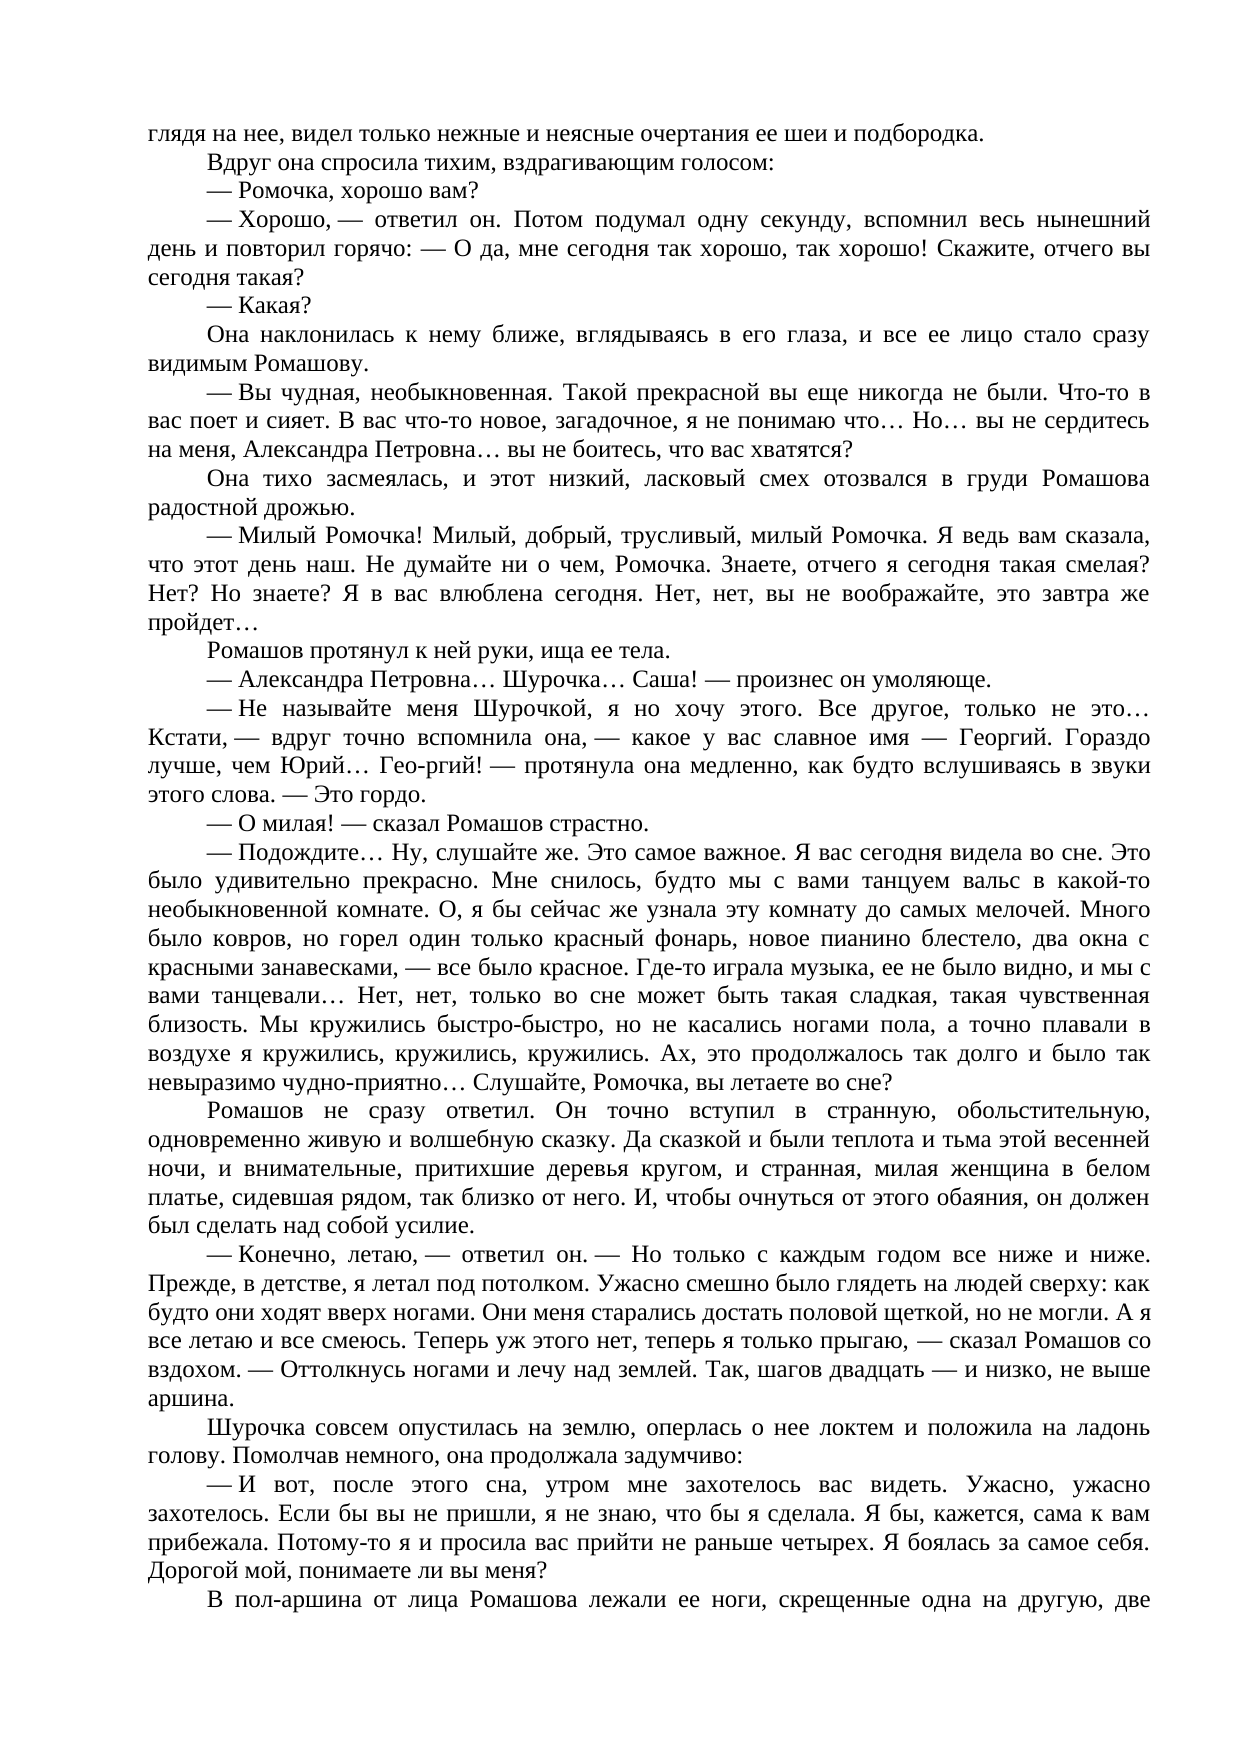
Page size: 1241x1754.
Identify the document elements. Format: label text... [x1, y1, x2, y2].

text Она наклонилась к нему ближе, вглядываясь в его глаза, и все ее лицо стало сразу видимым Ромашову. [148, 319, 1152, 377]
text — И вот, после этого сна, утром мне захотелось вас видеть. Ужасно, ужасно захотелось. Если бы вы не пришли, я не знаю, что бы я сделала. Я бы, кажется, сама к вам прибежала. Потому-то я и просила вас прийти не раньше четырех. Я боялась за самое себя. Дорогой мой, понимаете ли вы меня? [148, 1469, 1152, 1584]
text Ромашов протянул к ней руки, ища ее тела. [148, 636, 1152, 664]
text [148, 118, 1152, 147]
text — Александра Петровна… Шурочка… Саша! — произнес он умоляюще. [148, 664, 1152, 693]
text — Подождите… Ну, слушайте же. Это самое важное. Я вас сегодня видела во сне. Это было удивительно прекрасно. Мне снилось, будто мы с вами танцуем вальс в какой-то необыкновенной комнате. О, я бы сейчас же узнала эту комнату до самых мелочей. Много было ковров, но горел один только красный фонарь, новое пианино блестело, два окна с красными занавесками, — все было красное. Где-то играла музыка, ее не было видно, и мы с вами танцевали… Нет, нет, только во сне может быть такая сладкая, такая чувственная близость. Мы кружились быстро-быстро, но не касались ногами пола, а точно плавали в воздухе я кружились, кружились, кружились. Ах, это продолжалось так долго и было так невыразимо чудно-приятно… Слушайте, Ромочка, вы летаете во сне? [148, 837, 1152, 1096]
text Ромашов не сразу ответил. Он точно вступил в странную, обольстительную, одновременно живую и волшебную сказку. Да сказкой и были теплота и тьма этой весенней ночи, и внимательные, притихшие деревья кругом, и странная, милая женщина в белом платье, сидевшая рядом, так близко от него. И, чтобы очнуться от этого обаяния, он должен был сделать над собой усилие. [148, 1096, 1152, 1239]
text — Конечно, летаю, — ответил он. — Но только с каждым годом все ниже и ниже. Прежде, в детстве, я летал под потолком. Ужасно смешно было глядеть на людей сверху: как будто они ходят вверх ногами. Они меня старались достать половой щеткой, но не могли. А я все летаю и все смеюсь. Теперь уж этого нет, теперь я только прыгаю, — сказал Ромашов со вздохом. — Оттолкнусь ногами и лечу над землей. Так, шагов двадцать — и низко, не выше аршина. [148, 1239, 1152, 1412]
text — Не называйте меня Шурочкой, я но хочу этого. Все другое, только не это… Кстати, — вдруг точно вспомнила она, — какое у вас славное имя — Георгий. Гораздо лучше, чем Юрий… Гео-ргий! — протянула она медленно, как будто вслушиваясь в звуки этого слова. — Это гордо. [148, 693, 1152, 808]
text — О милая! — сказал Ромашов страстно. [148, 808, 1152, 837]
text — Какая? [148, 291, 1152, 319]
text — Милый Ромочка! Милый, добрый, трусливый, милый Ромочка. Я ведь вам сказала, что этот день наш. Не думайте ни о чем, Ромочка. Знаете, отчего я сегодня такая смелая? Нет? Но знаете? Я в вас влюблена сегодня. Нет, нет, вы не воображайте, это завтра же пройдет… [148, 521, 1152, 636]
text Вдруг она спросила тихим, вздрагивающим голосом: [148, 147, 1152, 176]
text Шурочка совсем опустилась на землю, оперлась о нее локтем и положила на ладонь голову. Помолчав немного, она продолжала задумчиво: [148, 1412, 1152, 1469]
text — Вы чудная, необыкновенная. Такой прекрасной вы еще никогда не были. Что-то в вас поет и сияет. В вас что-то новое, загадочное, я не понимаю что… Но… вы не сердитесь на меня, Александра Петровна… вы не боитесь, что вас хватятся? [148, 377, 1152, 463]
text Она тихо засмеялась, и этот низкий, ласковый смех отозвался в груди Ромашова радостной дрожью. [148, 463, 1152, 521]
text — Хорошо, — ответил он. Потом подумал одну секунду, вспомнил весь нынешний день и повторил горячо: — О да, мне сегодня так хорошо, так хорошо! Скажите, отчего вы сегодня такая? [148, 204, 1152, 291]
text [148, 1584, 1152, 1613]
text — Ромочка, хорошо вам? [148, 176, 1152, 204]
